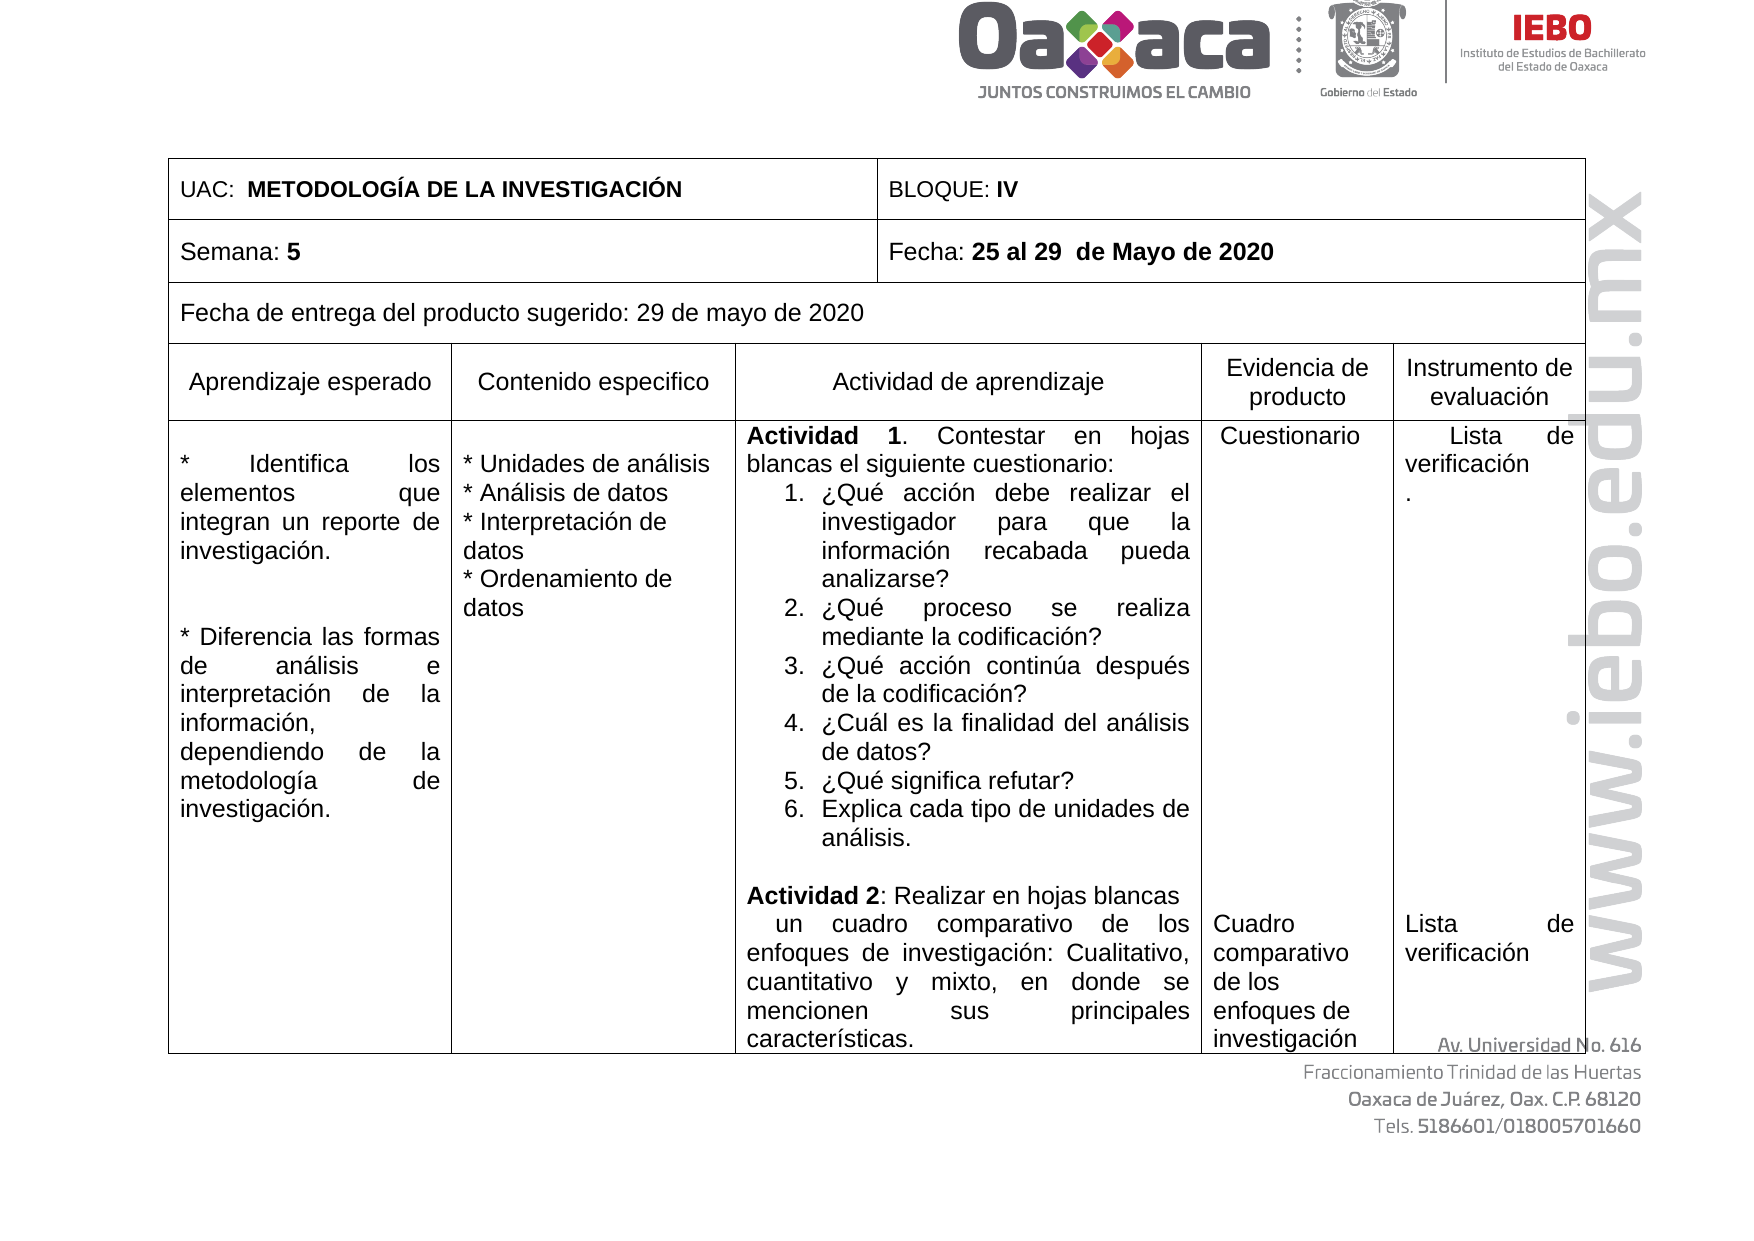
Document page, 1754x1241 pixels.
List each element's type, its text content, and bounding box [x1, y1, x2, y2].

picture [108, 0, 1754, 1202]
table_cell Contenido especifico [452, 344, 735, 419]
table_cell Actividad 1. Contestar en hojas blancas el siguiente cuestionario: ¿Qué acción debe realizar el investigador para que la información recabada pueda analizarse? ¿Qué proceso se realiza mediante la codificación? ¿Qué acción continúa después de la codificación? ¿Cuál es la finalidad del análisis de datos? ¿Qué significa refutar? Explica cada tipo de unidades de análisis. Actividad 2: Realizar en hojas blancas un cuadro comparativo de los enfoques de investigación: Cualitativo, cuantitativo y mixto, en donde se mencionen sus principales características. [736, 421, 1201, 1053]
table_cell Evidencia de producto [1202, 344, 1393, 419]
table_cell * Unidades de análisis * Análisis de datos * Interpretación de datos * Ordenamiento de datos [452, 421, 735, 1053]
table_cell Fecha de entrega del producto sugerido: 29 de mayo de 2020 [169, 283, 1585, 343]
table_cell Instrumento de evaluación [1394, 344, 1585, 419]
table_cell Aprendizaje esperado [169, 344, 451, 419]
table_header UAC: METODOLOGÍA DE LA INVESTIGACIÓN [169, 159, 877, 219]
table_header BLOQUE: IV [878, 159, 1585, 219]
table_cell * Identifica los elementos que integran un reporte de investigación. * Diferencia las formas de análisis e interpretación de la información, dependiendo de la metodología de investigación. [169, 421, 451, 1053]
table_cell Semana: 5 [169, 220, 877, 282]
table_cell Cuestionario Cuadro comparativo de los enfoques de investigación [1202, 421, 1393, 1053]
table_cell Lista de verificación . Lista de verificación [1394, 421, 1585, 1053]
table_cell Actividad de aprendizaje [736, 344, 1201, 419]
table_cell Fecha: 25 al 29 de Mayo de 2020 [878, 220, 1585, 282]
